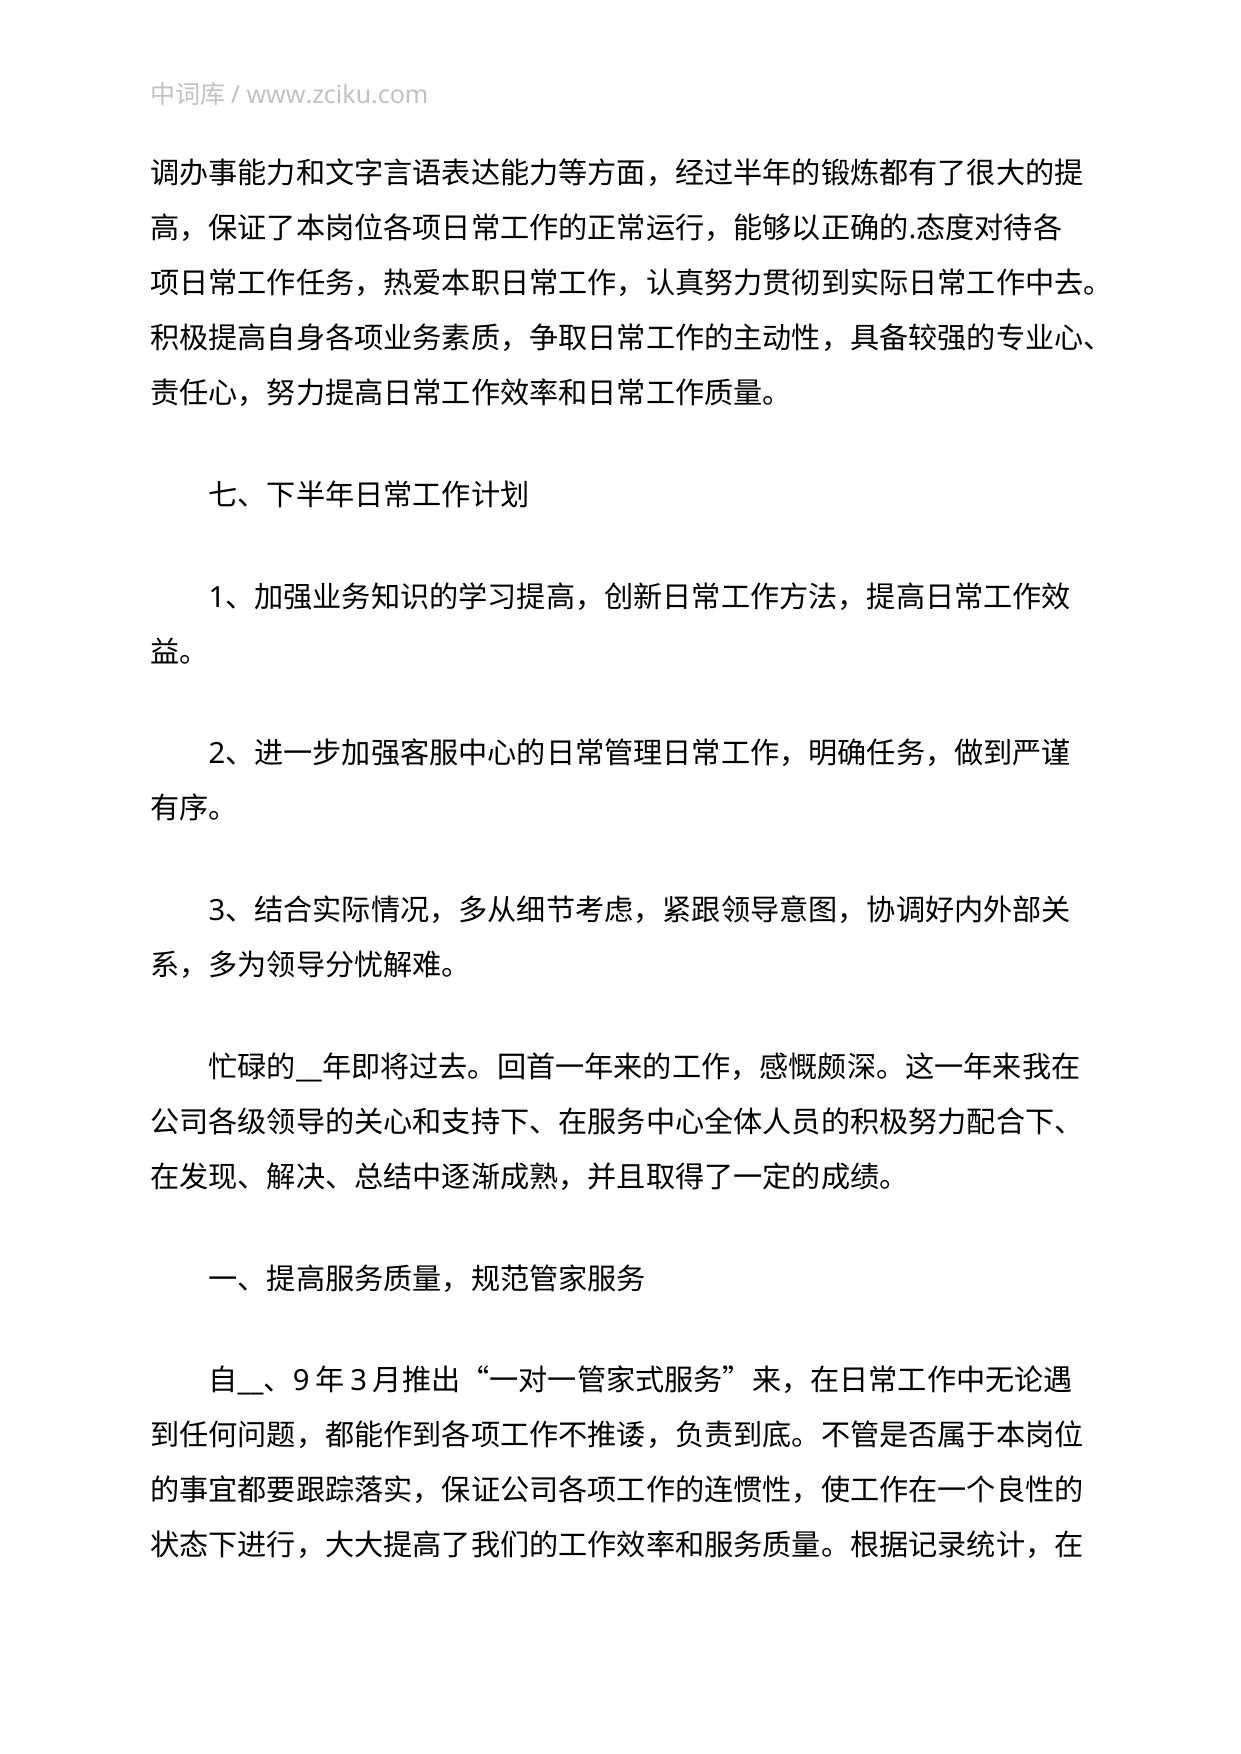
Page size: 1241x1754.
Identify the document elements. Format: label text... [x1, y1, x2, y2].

text 3、结合实际情况，多从细节考虑，紧跟领导意图，协调好内外部关系，多为领导分忧解难。 [150, 887, 1090, 984]
text 1、加强业务知识的学习提高，创新日常工作方法，提高日常工作效益。 [150, 573, 1090, 671]
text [150, 150, 1090, 412]
text 2、进一步加强客服中心的日常管理日常工作，明确任务，做到严谨有序。 [150, 730, 1090, 827]
text 一、提高服务质量，规范管家服务 [150, 1255, 1090, 1297]
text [150, 1357, 1090, 1564]
text 七、下半年日常工作计划 [150, 471, 1090, 514]
text 忙碌的__年即将过去。回首一年来的工作，感慨颇深。这一年来我在公司各级领导的关心和支持下、在服务中心全体人员的积极努力配合下、在发现、解决、总结中逐渐成熟，并且取得了一定的成绩。 [150, 1043, 1090, 1196]
